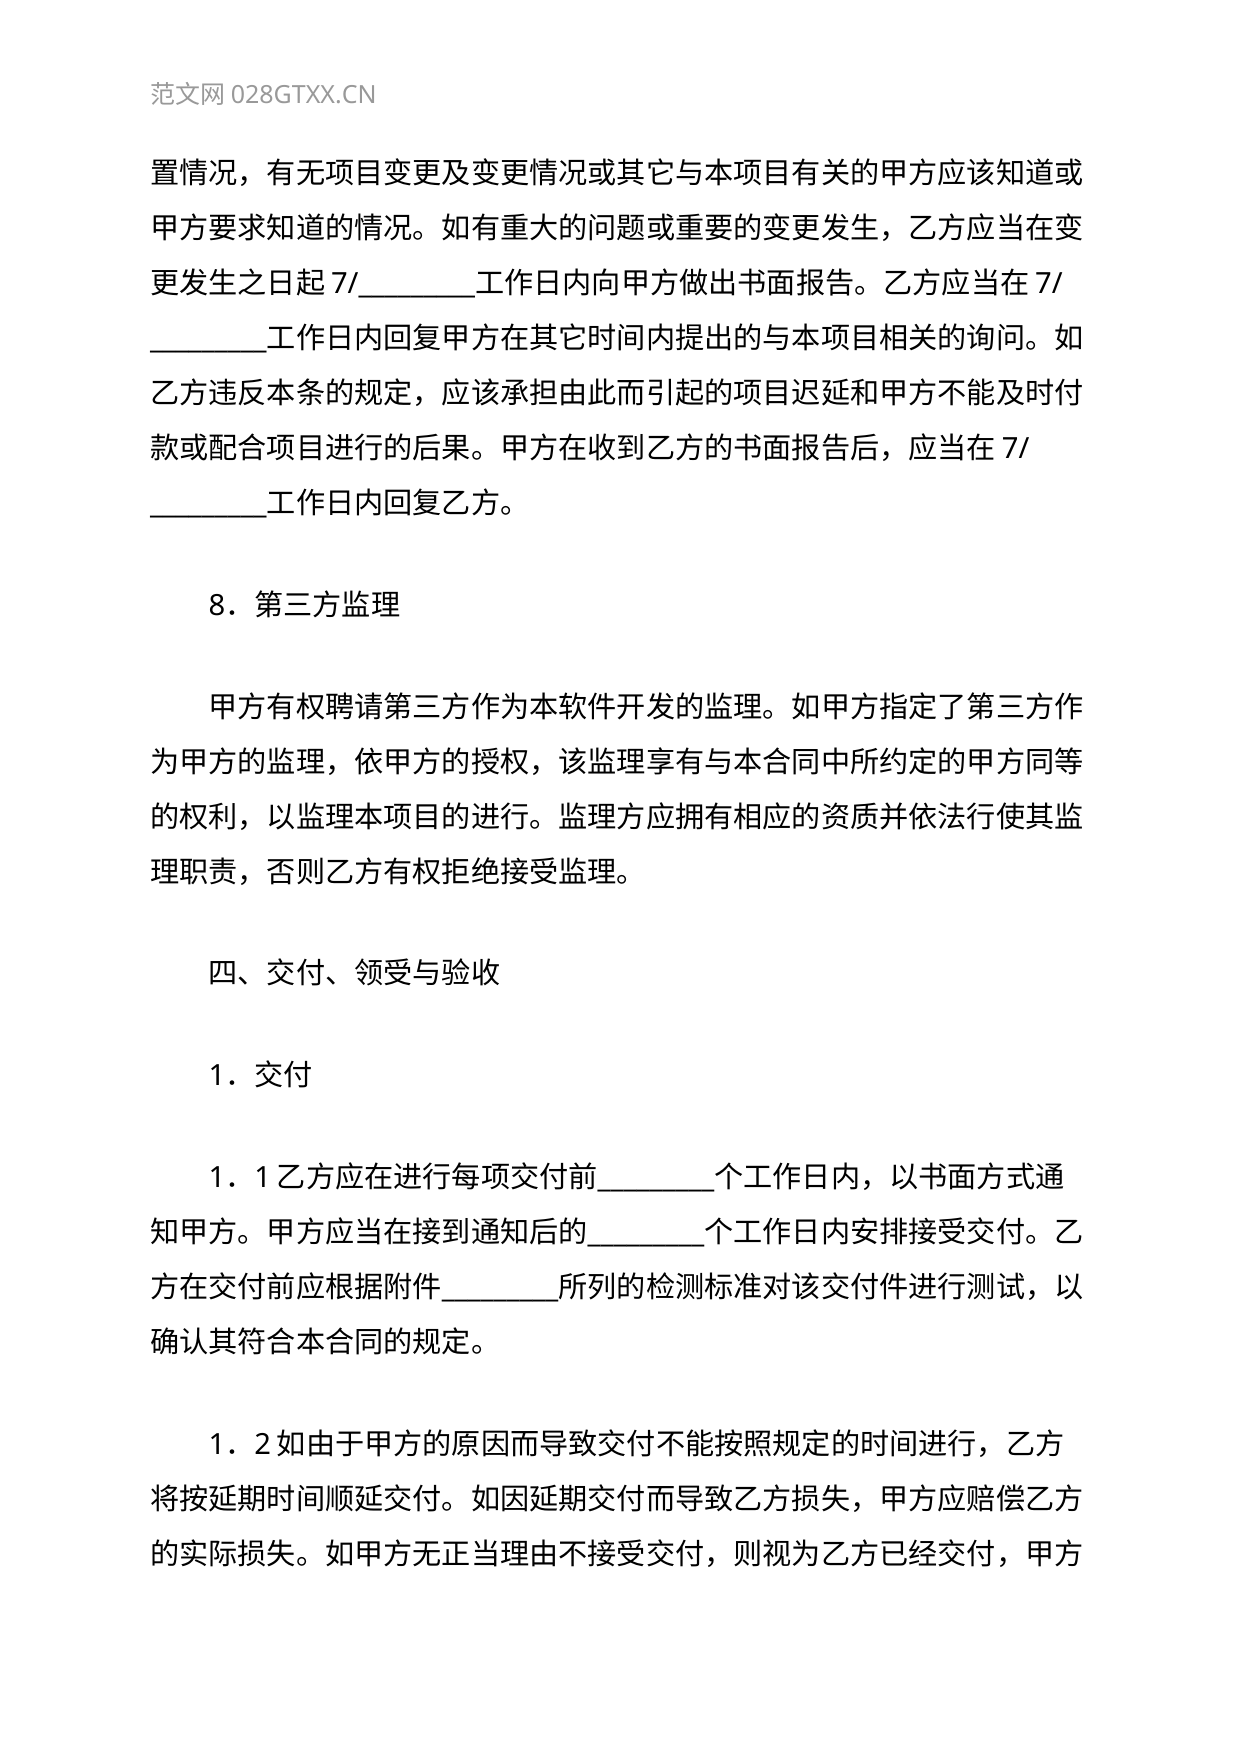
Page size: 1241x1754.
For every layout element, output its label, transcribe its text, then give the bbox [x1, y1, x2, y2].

text 1．1乙方应在进行每项交付前_________个工作日内，以书面方式通知甲方。甲方应当在接到通知后的_________个工作日内安排接受交付。乙方在交付前应根据附件_________所列的检测标准对该交付件进行测试，以确认其符合本合同的规定。 [150, 1154, 1090, 1361]
text 甲方有权聘请第三方作为本软件开发的监理。如甲方指定了第三方作为甲方的监理，依甲方的授权，该监理享有与本合同中所约定的甲方同等的权利，以监理本项目的进行。监理方应拥有相应的资质并依法行使其监理职责，否则乙方有权拒绝接受监理。 [150, 684, 1090, 891]
text 1．交付 [150, 1052, 1090, 1094]
text 8．第三方监理 [150, 582, 1090, 624]
text 四、交付、领受与验收 [150, 950, 1090, 992]
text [150, 150, 1090, 522]
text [150, 1421, 1090, 1573]
